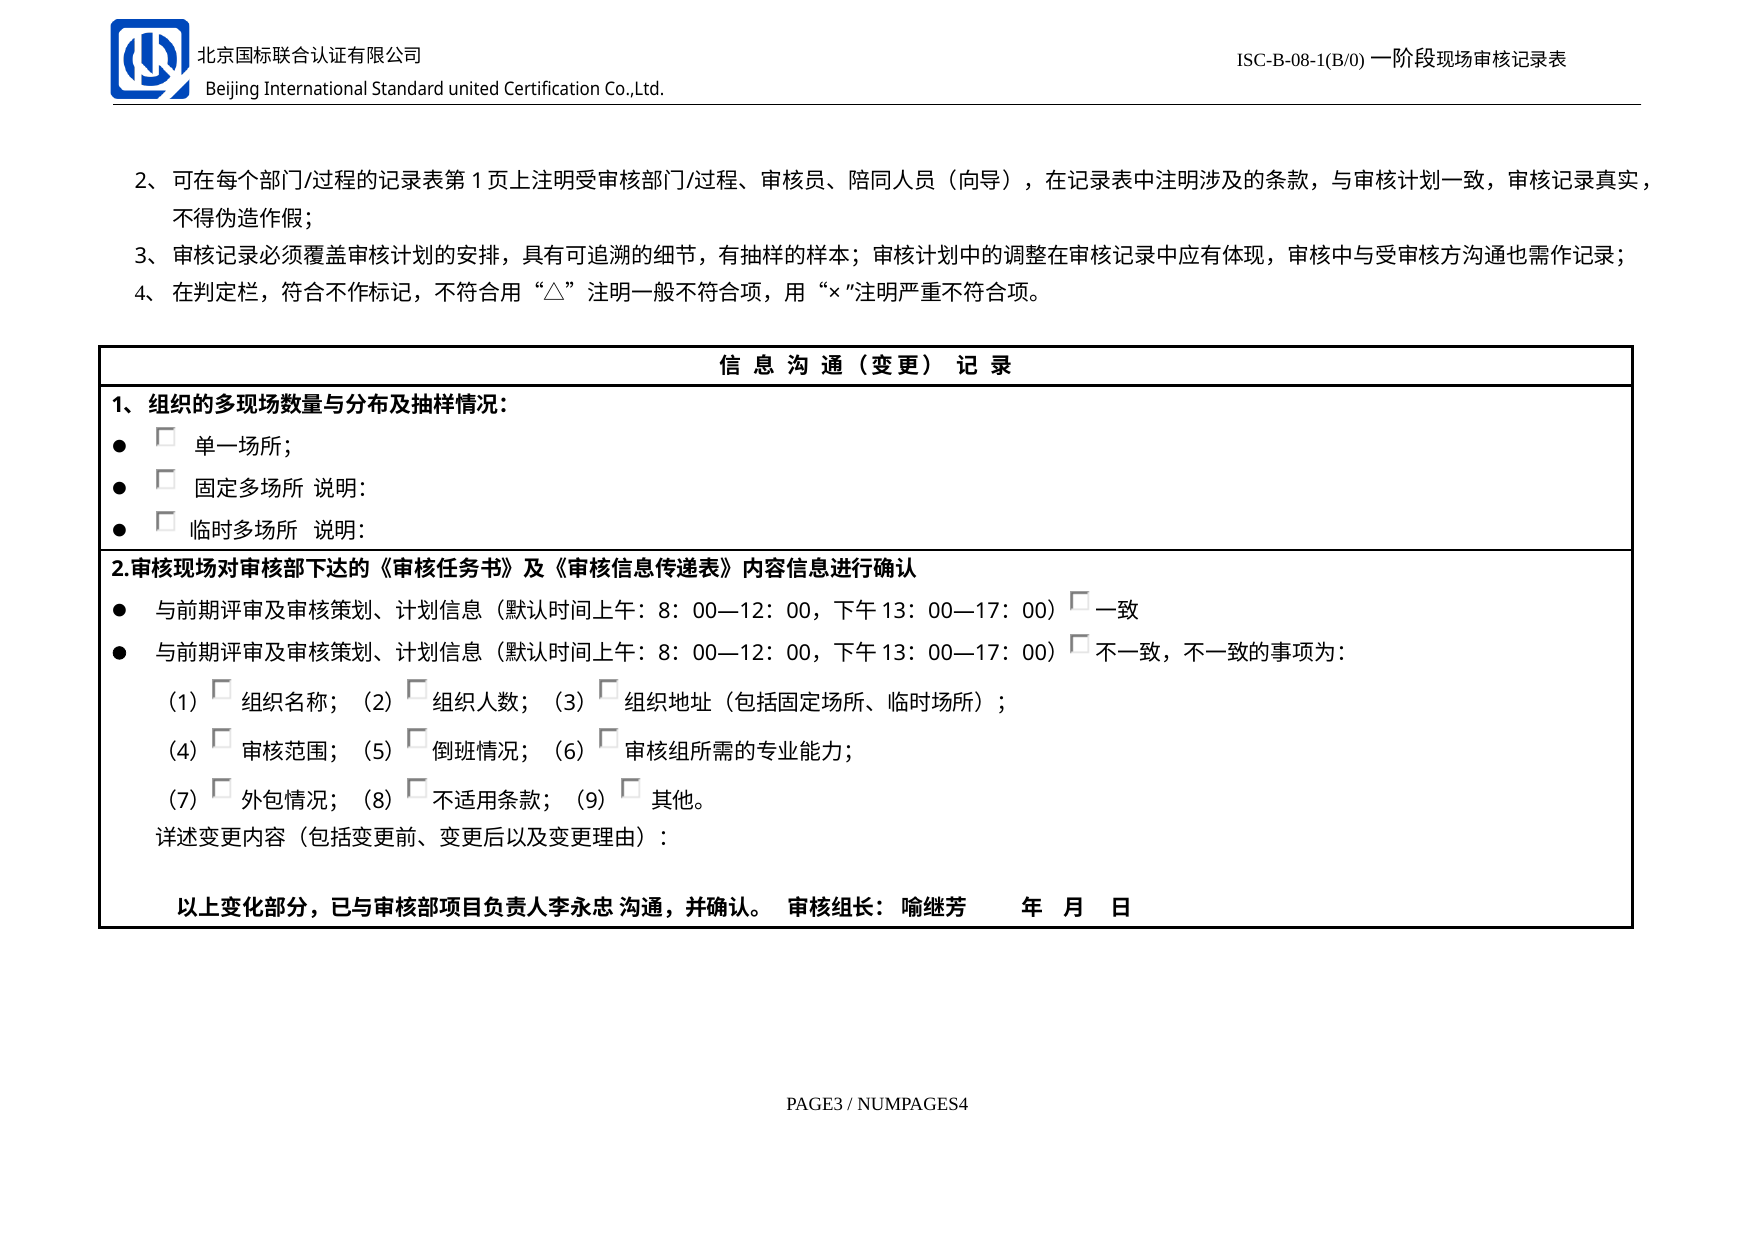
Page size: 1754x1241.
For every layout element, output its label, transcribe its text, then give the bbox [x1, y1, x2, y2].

table_header 信 息 沟 通（变更） 记 录 [101, 348, 1631, 383]
table_cell 2.审核现场对审核部下达的《审核任务书》及《审核信息传递表》内容信息进行确认 与前期评审及审核策划、计划信息（默认时间上午：8：00—12：00，下午13：00—17：00）一致 与前期评审及审核策划、计划信息（默认时间上午：8：00—12：00，下午13：00—17：00）不一致，不一致的事项为： （1）组织名称；（2）组织人数；（3）组织地址（包括固定场所、临时场所）； （4）审核范围；（5）倒班情况；（6）审核组所需的专业能力； （7）外包情况；（8）不适用条款；（9）其他。 详述变更内容（包括变更前、变更后以及变更理由）： 以上变化部分，已与审核部项目负责人李永忠 沟通，并确认。 审核组长： 喻继芳 年 月 日 [101, 551, 1631, 926]
table_cell 组织的多现场数量与分布及抽样情况： 单一场所； 固定多场所 说明： 临时多场所 说明： [101, 387, 1631, 549]
list 审核记录必须覆盖审核计划的安排，具有可追溯的细节，有抽样的样本；审核计划中的调整在审核记录中应有体现，审核中与受审核方沟通也需作记录； [134, 238, 1641, 270]
list 在判定栏，符合不作标记，不符合用“△”注明一般不符合项，用“× ”注明严重不符合项。 [134, 275, 1676, 307]
picture [110, 19, 190, 99]
list 可在每个部门/过程的记录表第1页上注明受审核部门/过程、审核员、陪同人员（向导），在记录表中注明涉及的条款，与审核计划一致，审核记录真实，不得伪造作假； [134, 163, 1641, 233]
